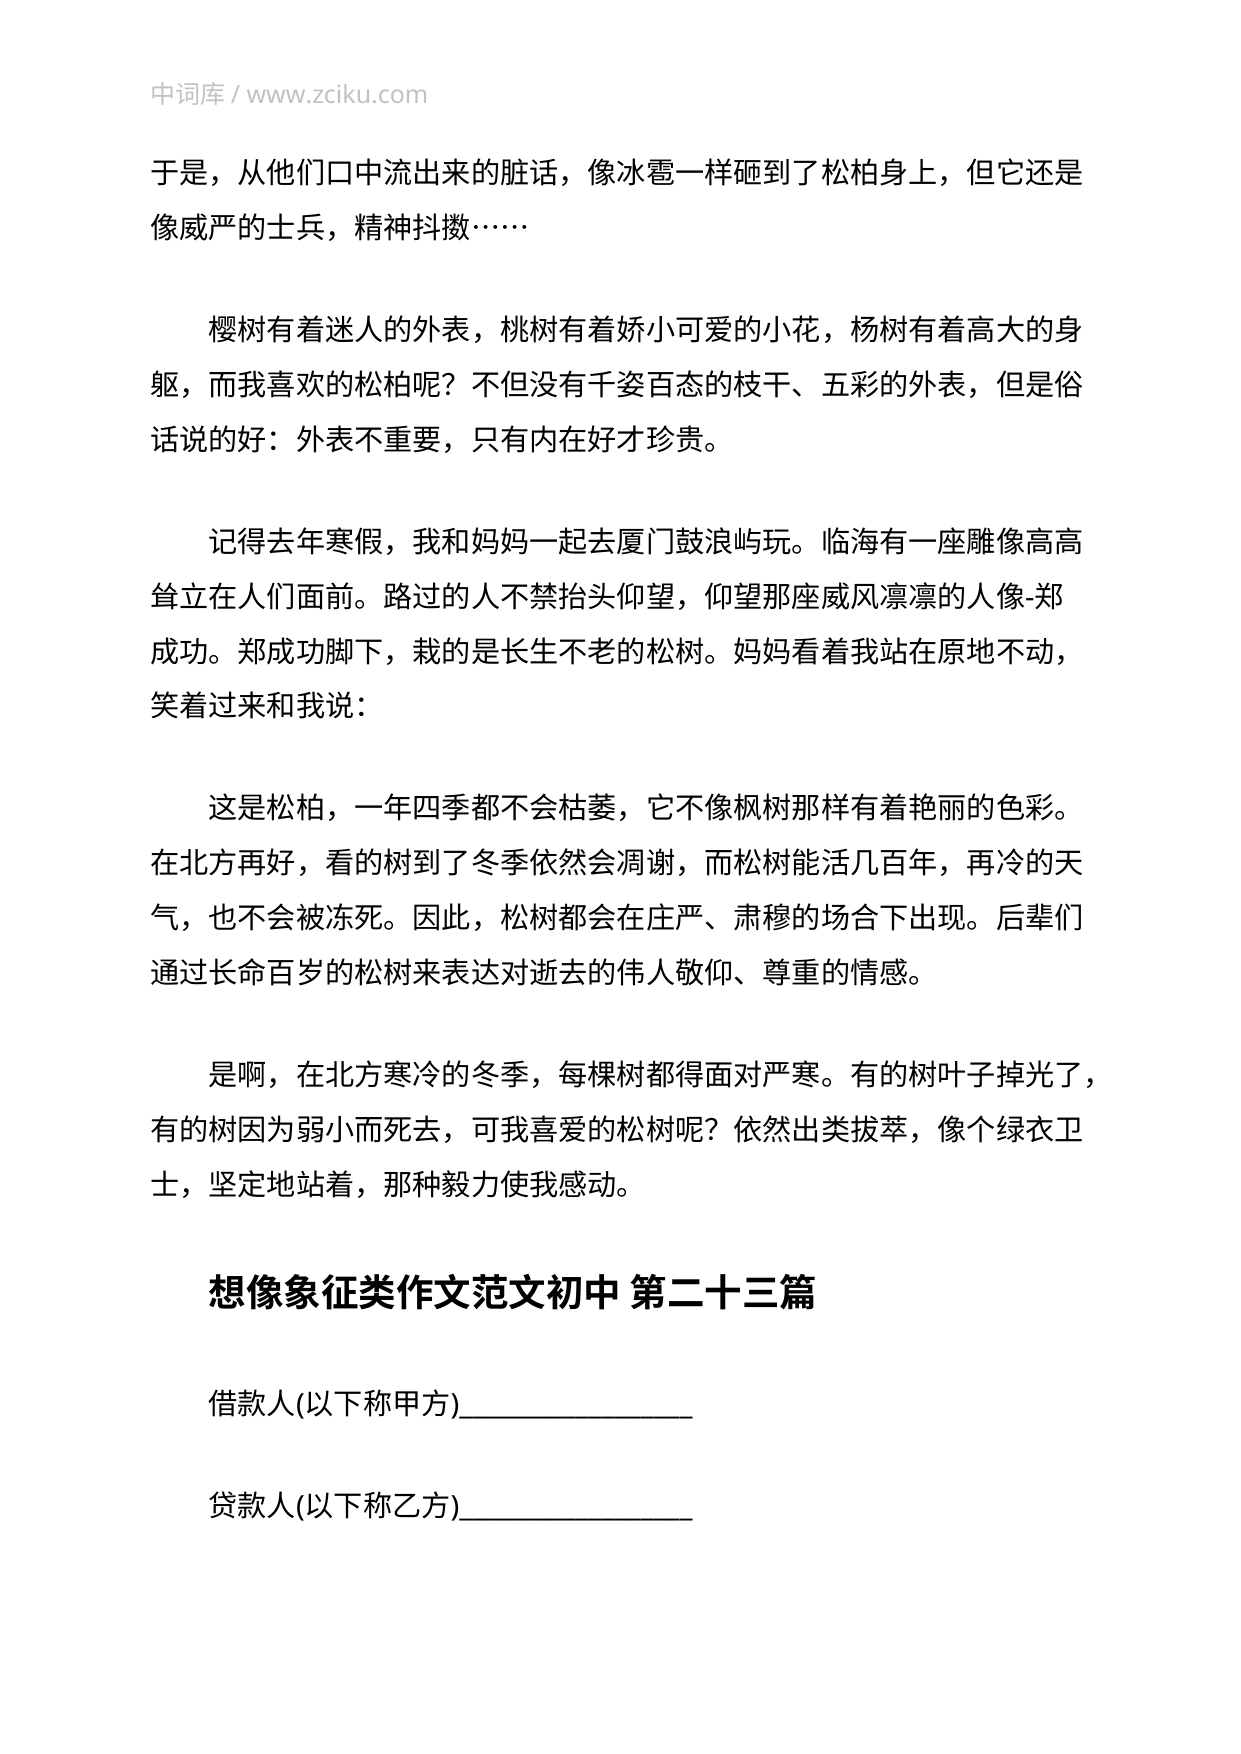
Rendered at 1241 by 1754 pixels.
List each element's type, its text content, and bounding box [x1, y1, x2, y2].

text 樱树有着迷人的外表，桃树有着娇小可爱的小花，杨树有着高大的身躯，而我喜欢的松柏呢？不但没有千姿百态的枝干、五彩的外表，但是俗话说的好：外表不重要，只有内在好才珍贵。 [150, 307, 1090, 459]
text 借款人(以下称甲方)__________________ [150, 1380, 1090, 1423]
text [150, 150, 1090, 247]
text 贷款人(以下称乙方)__________________ [150, 1482, 1090, 1524]
text 这是松柏，一年四季都不会枯萎，它不像枫树那样有着艳丽的色彩。在北方再好，看的树到了冬季依然会凋谢，而松树能活几百年，再冷的天气，也不会被冻死。因此，松树都会在庄严、肃穆的场合下出现。后辈们通过长命百岁的松树来表达对逝去的伟人敬仰、尊重的情感。 [150, 785, 1090, 992]
text 想像象征类作文范文初中 第二十三篇 [150, 1263, 1090, 1317]
text 是啊，在北方寒冷的冬季，每棵树都得面对严寒。有的树叶子掉光了，有的树因为弱小而死去，可我喜爱的松树呢？依然出类拔萃，像个绿衣卫士，坚定地站着，那种毅力使我感动。 [150, 1051, 1090, 1203]
text 记得去年寒假，我和妈妈一起去厦门鼓浪屿玩。临海有一座雕像高高耸立在人们面前。路过的人不禁抬头仰望，仰望那座威风凛凛的人像-郑成功。郑成功脚下，栽的是长生不老的松树。妈妈看着我站在原地不动，笑着过来和我说： [150, 518, 1090, 725]
